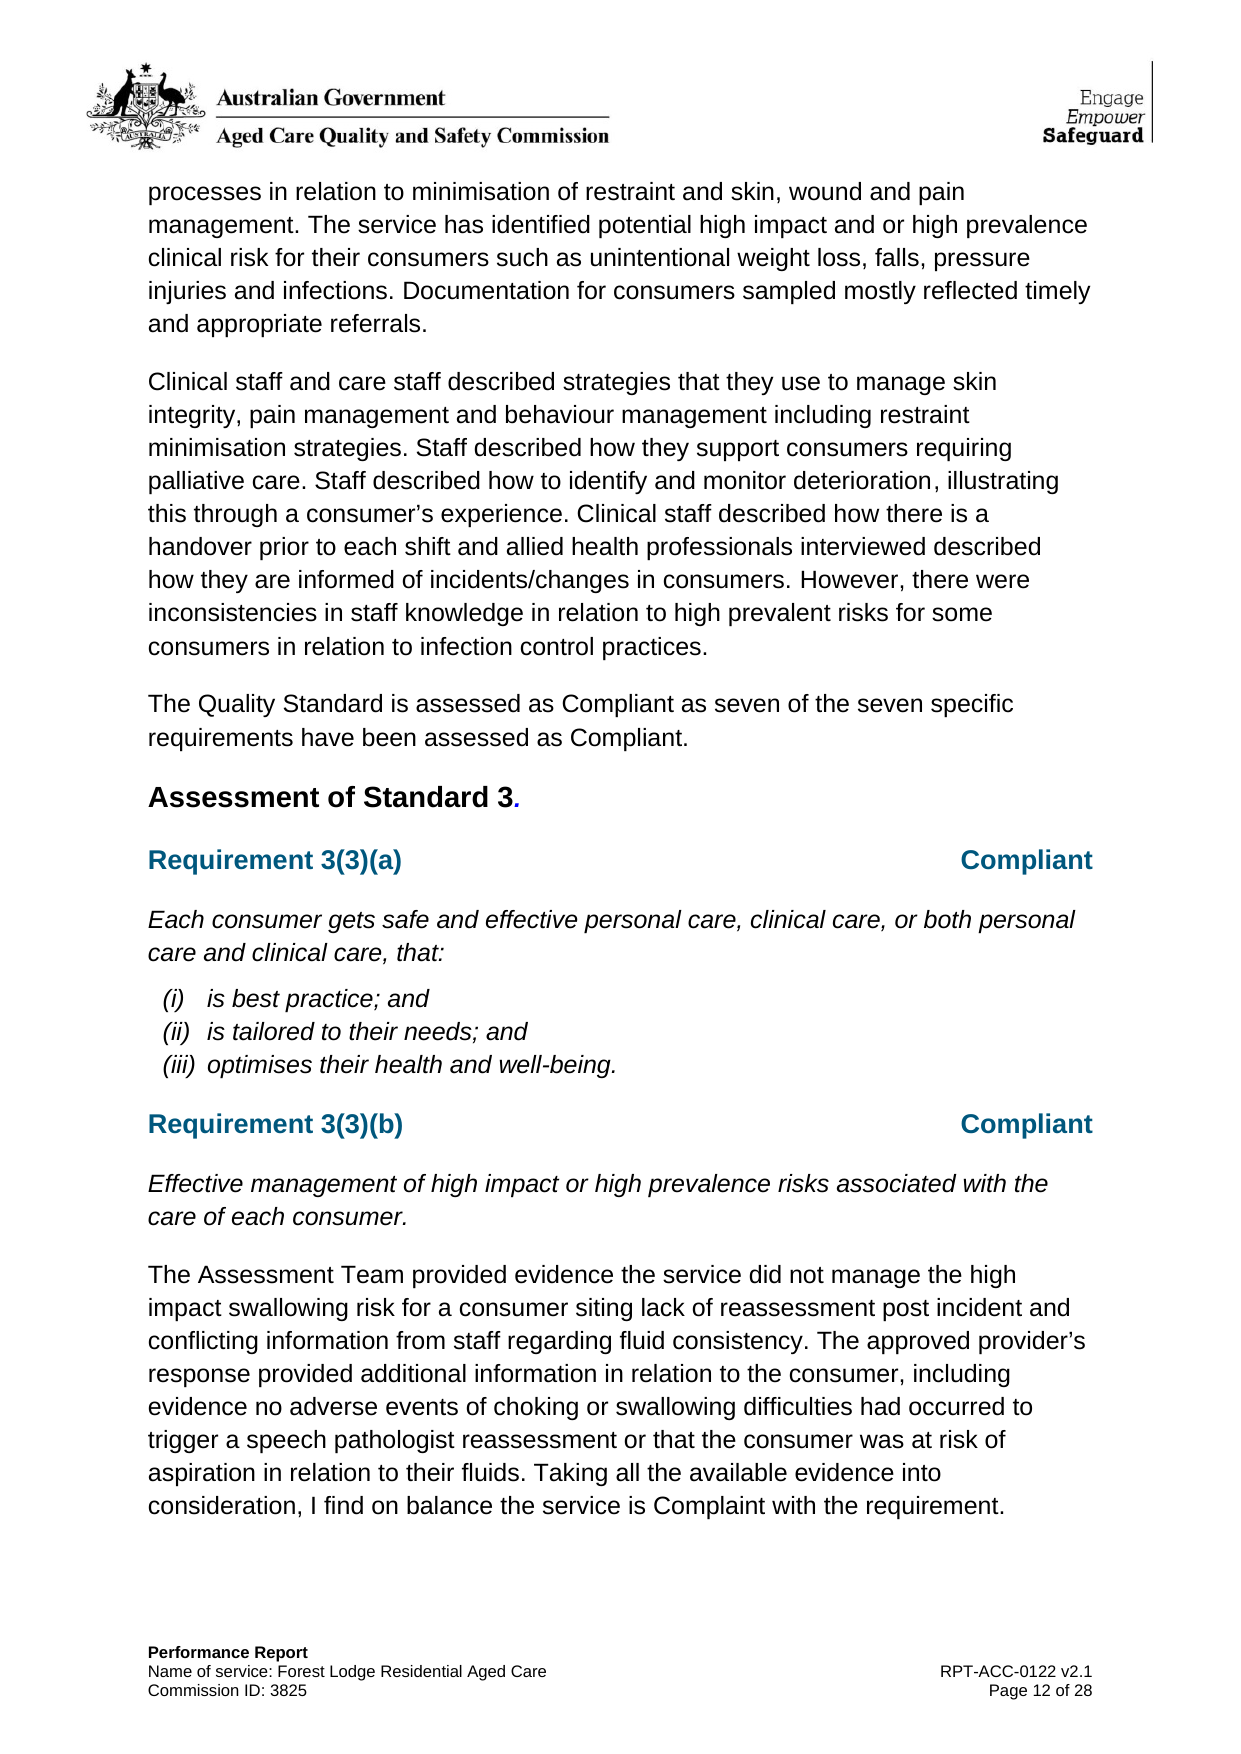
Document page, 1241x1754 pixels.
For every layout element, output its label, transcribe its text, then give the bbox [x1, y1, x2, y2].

list optimises their health and well-being. [162, 1049, 1092, 1078]
subtitle Assessment of Standard 3. [148, 781, 1092, 814]
text The Quality Standard is assessed as Compliant as seven of the seven specific requirements have been assessed as Compliant. [148, 689, 1092, 751]
list is tailored to their needs; and [162, 1017, 1092, 1045]
list Clinical staff and care staff described strategies that they use to manage skin integrity, pain management and behaviour management including restraint minimisation strategies. Staff described how they support consumers requiring palliative care. Staff described how to identify and monitor deterioration, illustrating this through a consumer’s experience. Clinical staff described how there is a handover prior to each shift and allied health professionals interviewed described how they are informed of incidents/changes in consumers. However, there were inconsistencies in staff knowledge in relation to high prevalent risks for some consumers in relation to infection control practices. [148, 367, 1092, 660]
subtitle Requirement 3(3)(b) Compliant [148, 1108, 1092, 1139]
text The Assessment Team provided evidence the service did not manage the high impact swallowing risk for a consumer siting lack of reassessment post incident and conflicting information from staff regarding fluid consistency. The approved provider’s response provided additional information in relation to the consumer, including evidence no adverse events of choking or swallowing difficulties had occurred to trigger a speech pathologist reassessment or that the consumer was at risk of aspiration in relation to their fluids. Taking all the available evidence into consideration, I find on balance the service is Complaint with the requirement. [148, 1259, 1092, 1519]
subtitle Requirement 3(3)(a) Compliant [148, 844, 1092, 875]
text Each consumer gets safe and effective personal care, clinical care, or both personal care and clinical care, that: [148, 905, 1092, 967]
list is best practice; and [162, 983, 1092, 1012]
picture [0, 1, 1241, 171]
text Effective management of high impact or high prevalence risks associated with the care of each consumer. [148, 1168, 1092, 1230]
